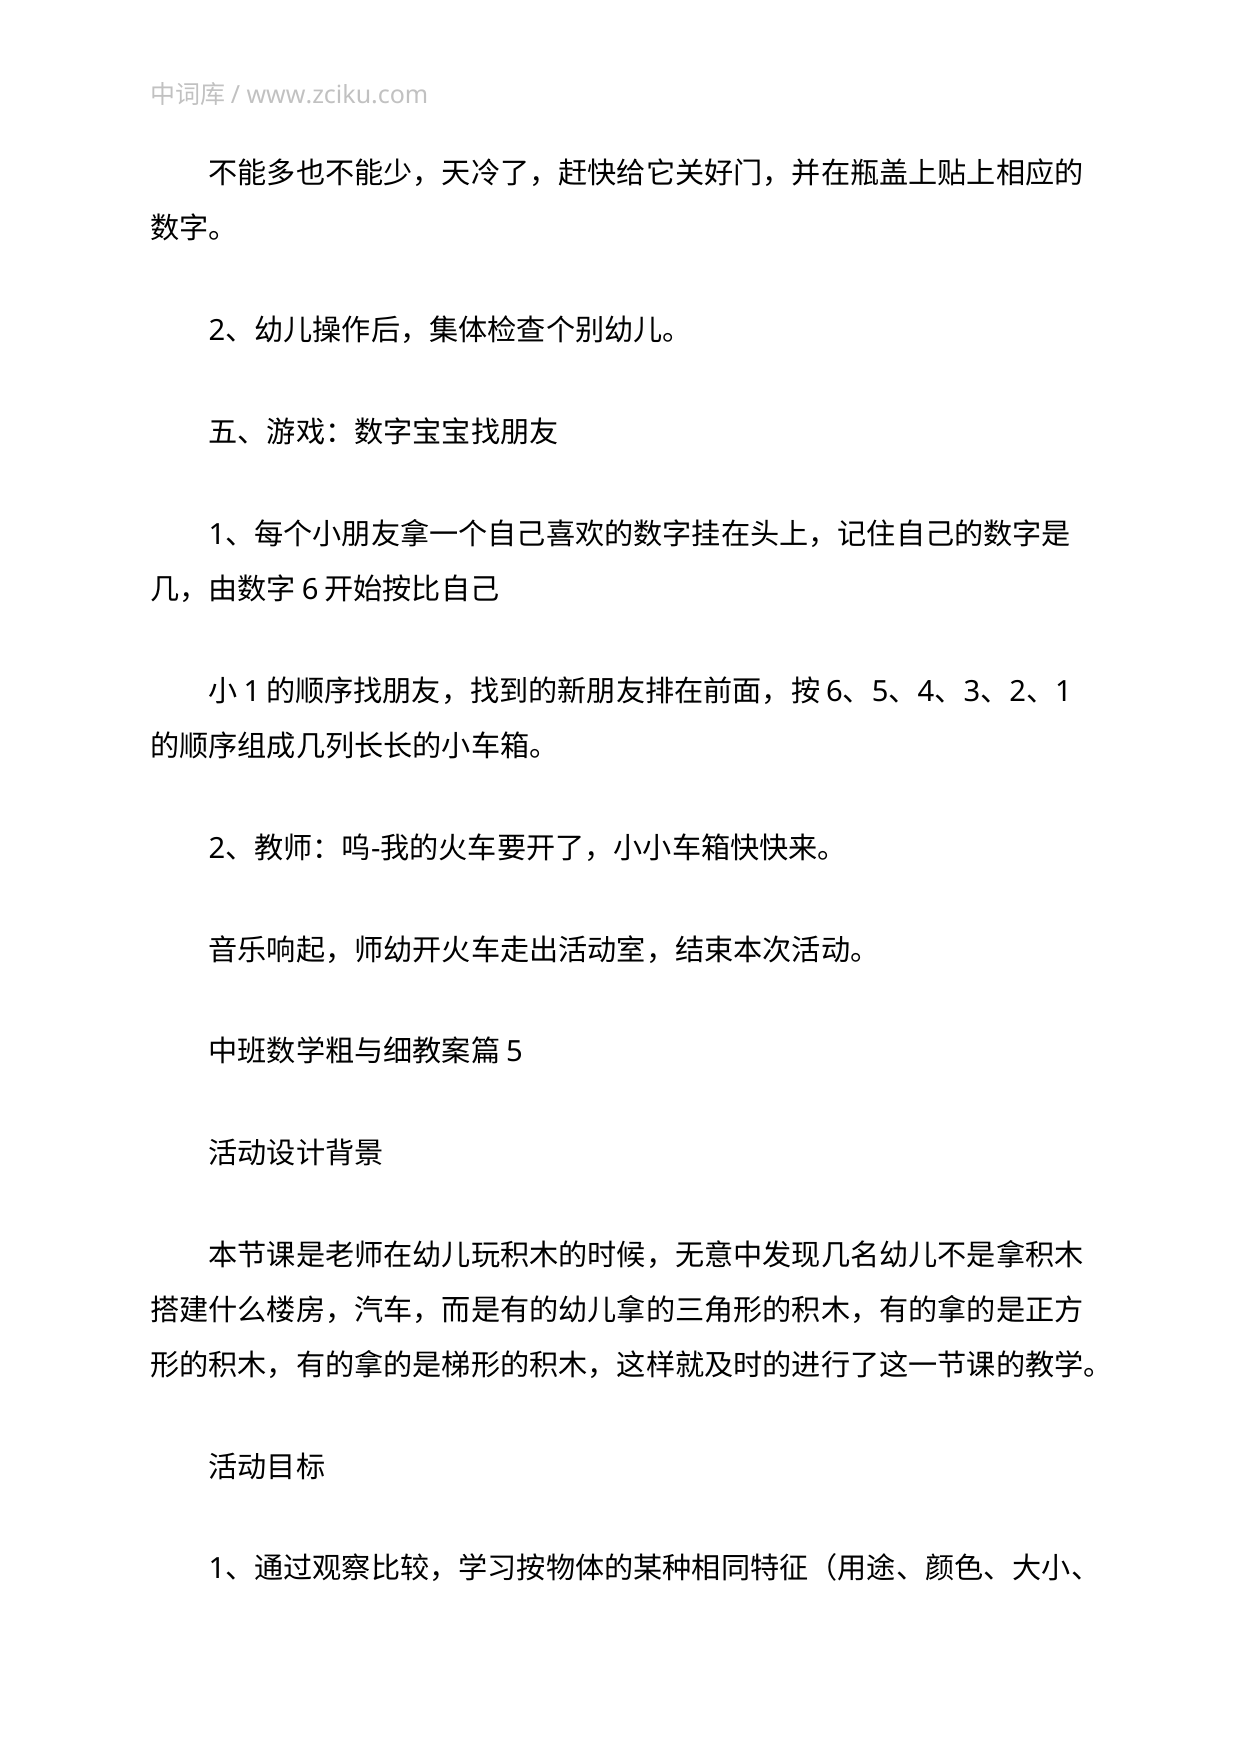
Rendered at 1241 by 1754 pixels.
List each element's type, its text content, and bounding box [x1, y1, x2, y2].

text 不能多也不能少，天冷了，赶快给它关好门，并在瓶盖上贴上相应的数字。 [150, 150, 1090, 247]
text 小1的顺序找朋友，找到的新朋友排在前面，按6、5、4、3、2、1的顺序组成几列长长的小车箱。 [150, 667, 1090, 765]
text 五、游戏：数字宝宝找朋友 [150, 409, 1090, 451]
text 本节课是老师在幼儿玩积木的时候，无意中发现几名幼儿不是拿积木搭建什么楼房，汽车，而是有的幼儿拿的三角形的积木，有的拿的是正方形的积木，有的拿的是梯形的积木，这样就及时的进行了这一节课的教学。 [150, 1232, 1090, 1384]
text 活动目标 [150, 1443, 1090, 1486]
text 音乐响起，师幼开火车走出活动室，结束本次活动。 [150, 926, 1090, 968]
text 2、幼儿操作后，集体检查个别幼儿。 [150, 307, 1090, 349]
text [150, 1545, 1090, 1587]
text 1、每个小朋友拿一个自己喜欢的数字挂在头上，记住自己的数字是几，由数字6开始按比自己 [150, 510, 1090, 608]
text 2、教师：呜-我的火车要开了，小小车箱快快来。 [150, 824, 1090, 867]
text 中班数学粗与细教案篇5 [150, 1028, 1090, 1070]
text 活动设计背景 [150, 1130, 1090, 1172]
